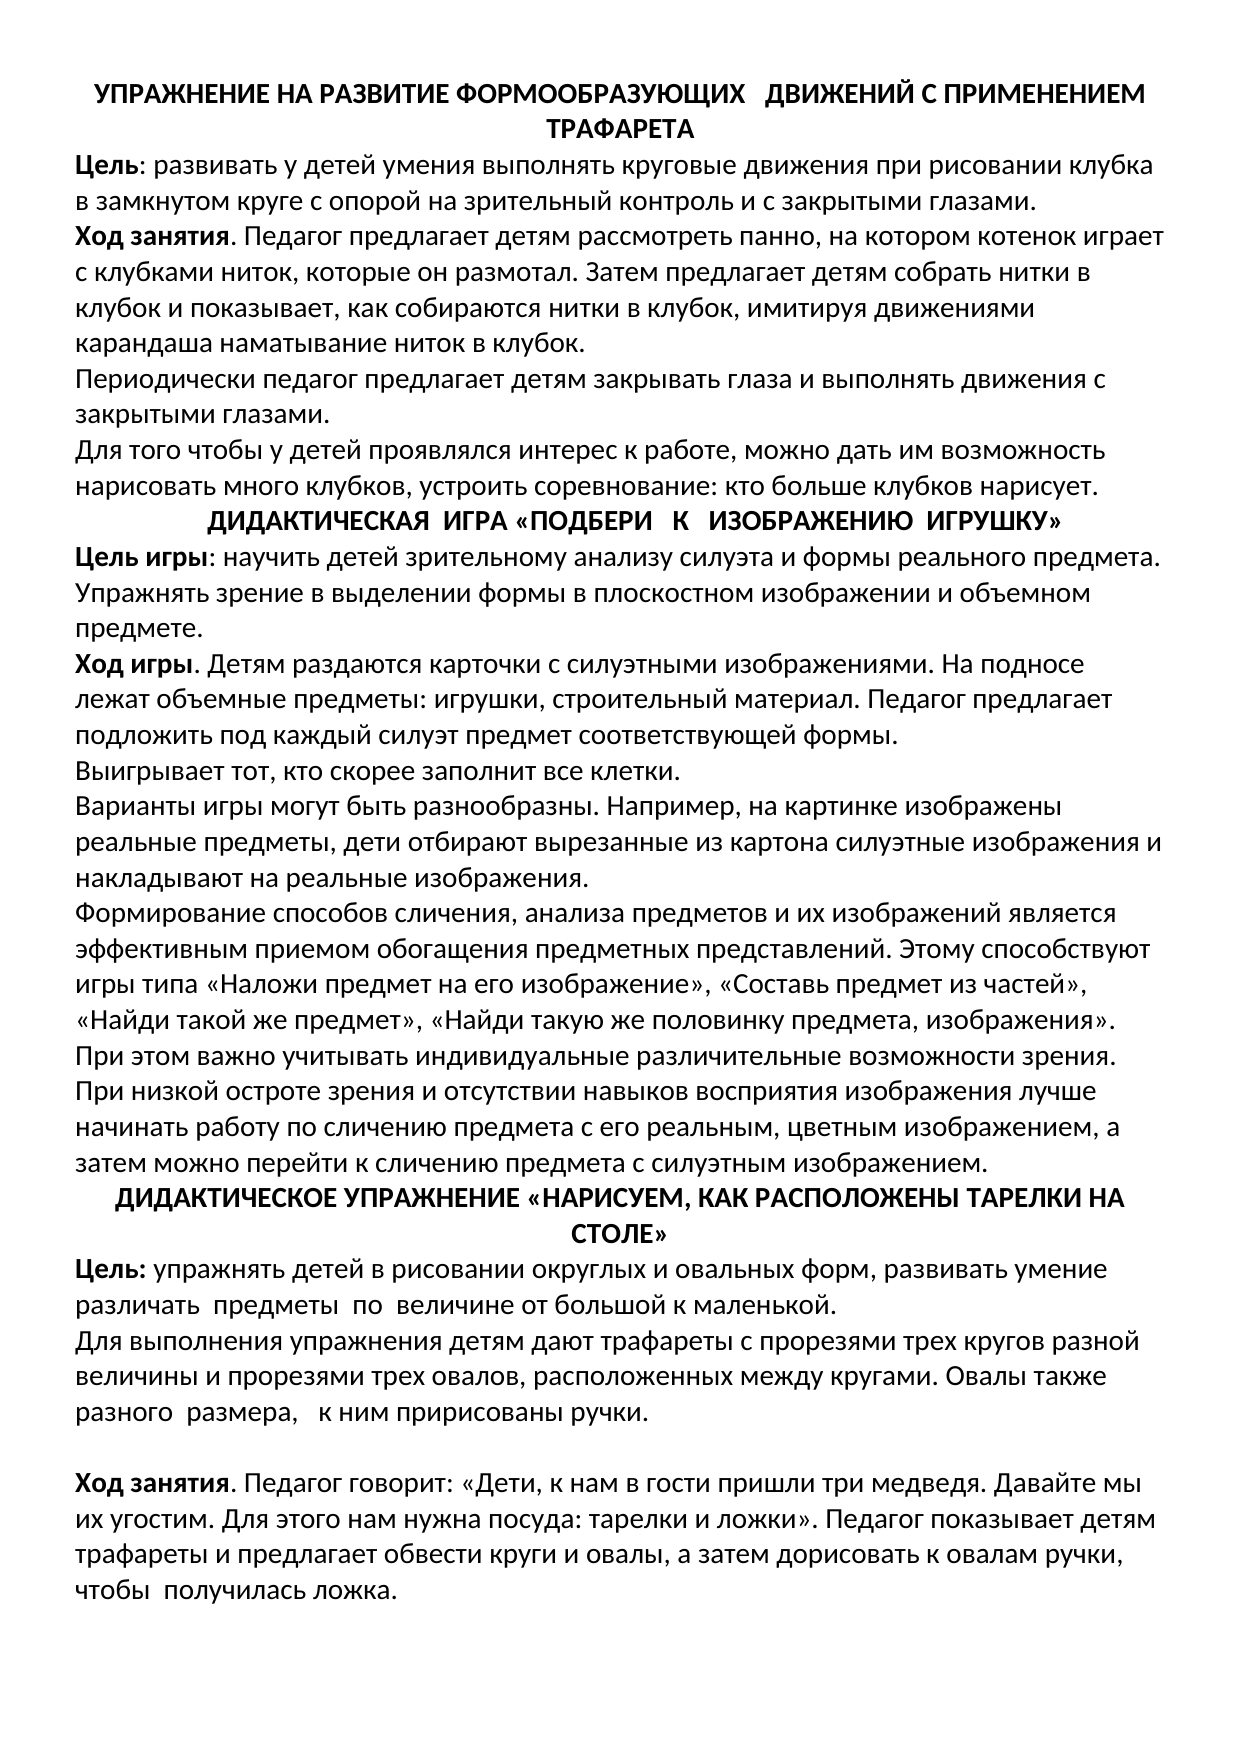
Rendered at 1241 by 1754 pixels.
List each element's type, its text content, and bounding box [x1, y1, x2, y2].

text Цель игры: научить детей зрительному анализу силуэта и формы реального предмета. Упражнять зрение в выделении формы в плоскостном изображении и объемном предмете. [75, 538, 1165, 645]
text Цель: упражнять детей в рисовании округлых и овальных форм, развивать умение различать предметы по величине от большой к маленькой. [75, 1251, 1165, 1322]
text Выигрывает тот, кто скорее заполнит все клетки. [75, 752, 1165, 787]
text Периодически педагог предлагает детям закрывать глаза и выполнять движения с закрытыми глазами. [75, 360, 1165, 431]
text Варианты игры могут быть разнообразны. Например, на картинке изображены реальные предметы, дети отбирают вырезанные из картона силуэтные изображения и накладывают на реальные изображения. [75, 787, 1165, 894]
text Ход игры. Детям раздаются карточки с силуэтными изображениями. На подносе лежат объемные предметы: игрушки, строительный материал. Педагог предлагает подложить под каждый силуэт предмет соответствующей формы. [75, 645, 1165, 752]
text Ход занятия. Педагог говорит: «Дети, к нам в гости пришли три медведя. Давайте мы их угостим. Для этого нам нужна посуда: тарелки и ложки». Педагог показывает детям трафареты и предлагает обвести круги и овалы, а затем дорисовать к овалам ручки, чтобы получилась ложка. [75, 1464, 1165, 1607]
text ДИДАКТИЧЕСКОЕ УПРАЖНЕНИЕ «НАРИСУЕМ, КАК РАСПОЛОЖЕНЫ ТАРЕЛКИ НА СТОЛЕ» [75, 1179, 1165, 1251]
text Цель: развивать у детей умения выполнять круговые движения при рисовании клубка в замкнутом круге с опорой на зрительный контроль и с закрытыми глазами. [75, 146, 1165, 217]
text Для того чтобы у детей проявлялся интерес к работе, можно дать им возможность нарисовать много клубков, устроить соревнование: кто больше клубков нарисует. [75, 431, 1165, 502]
text Ход занятия. Педагог предлагает детям рассмотреть панно, на котором котенок играет с клубками ниток, которые он размотал. Затем предлагает детям собрать нитки в клубок и показывает, как собираются нитки в клубок, имитируя движениями карандаша наматывание ниток в клубок. [75, 217, 1165, 360]
text При этом важно учитывать индивидуальные различительные возможности зрения. При низкой остроте зрения и отсутствии навыков восприятия изображения лучше начинать работу по сличению предмета с его реальным, цветным изображением, а затем можно перейти к сличению предмета с силуэтным изображением. [75, 1037, 1165, 1179]
text ДИДАКТИЧЕСКАЯ ИГРА «ПОДБЕРИ К ИЗОБРАЖЕНИЮ ИГРУШКУ» [75, 502, 1165, 538]
text Для выполнения упражнения детям дают трафареты с прорезями трех кругов разной величины и прорезями трех овалов, расположенных между кругами. Овалы также разного размера, к ним пририсованы ручки. [75, 1322, 1165, 1429]
text Формирование способов сличения, анализа предметов и их изображений является эффективным приемом обогащения предметных представлений. Этому способствуют игры типа «Наложи предмет на его изображение», «Составь предмет из частей», «Найди такой же предмет», «Найди такую же половинку предмета, изображения». [75, 894, 1165, 1037]
text УПРАЖНЕНИЕ НА РАЗВИТИЕ ФОРМООБРАЗУЮЩИХ ДВИЖЕНИЙ С ПРИМЕНЕНИЕМ ТРАФАРЕТА [75, 75, 1165, 146]
